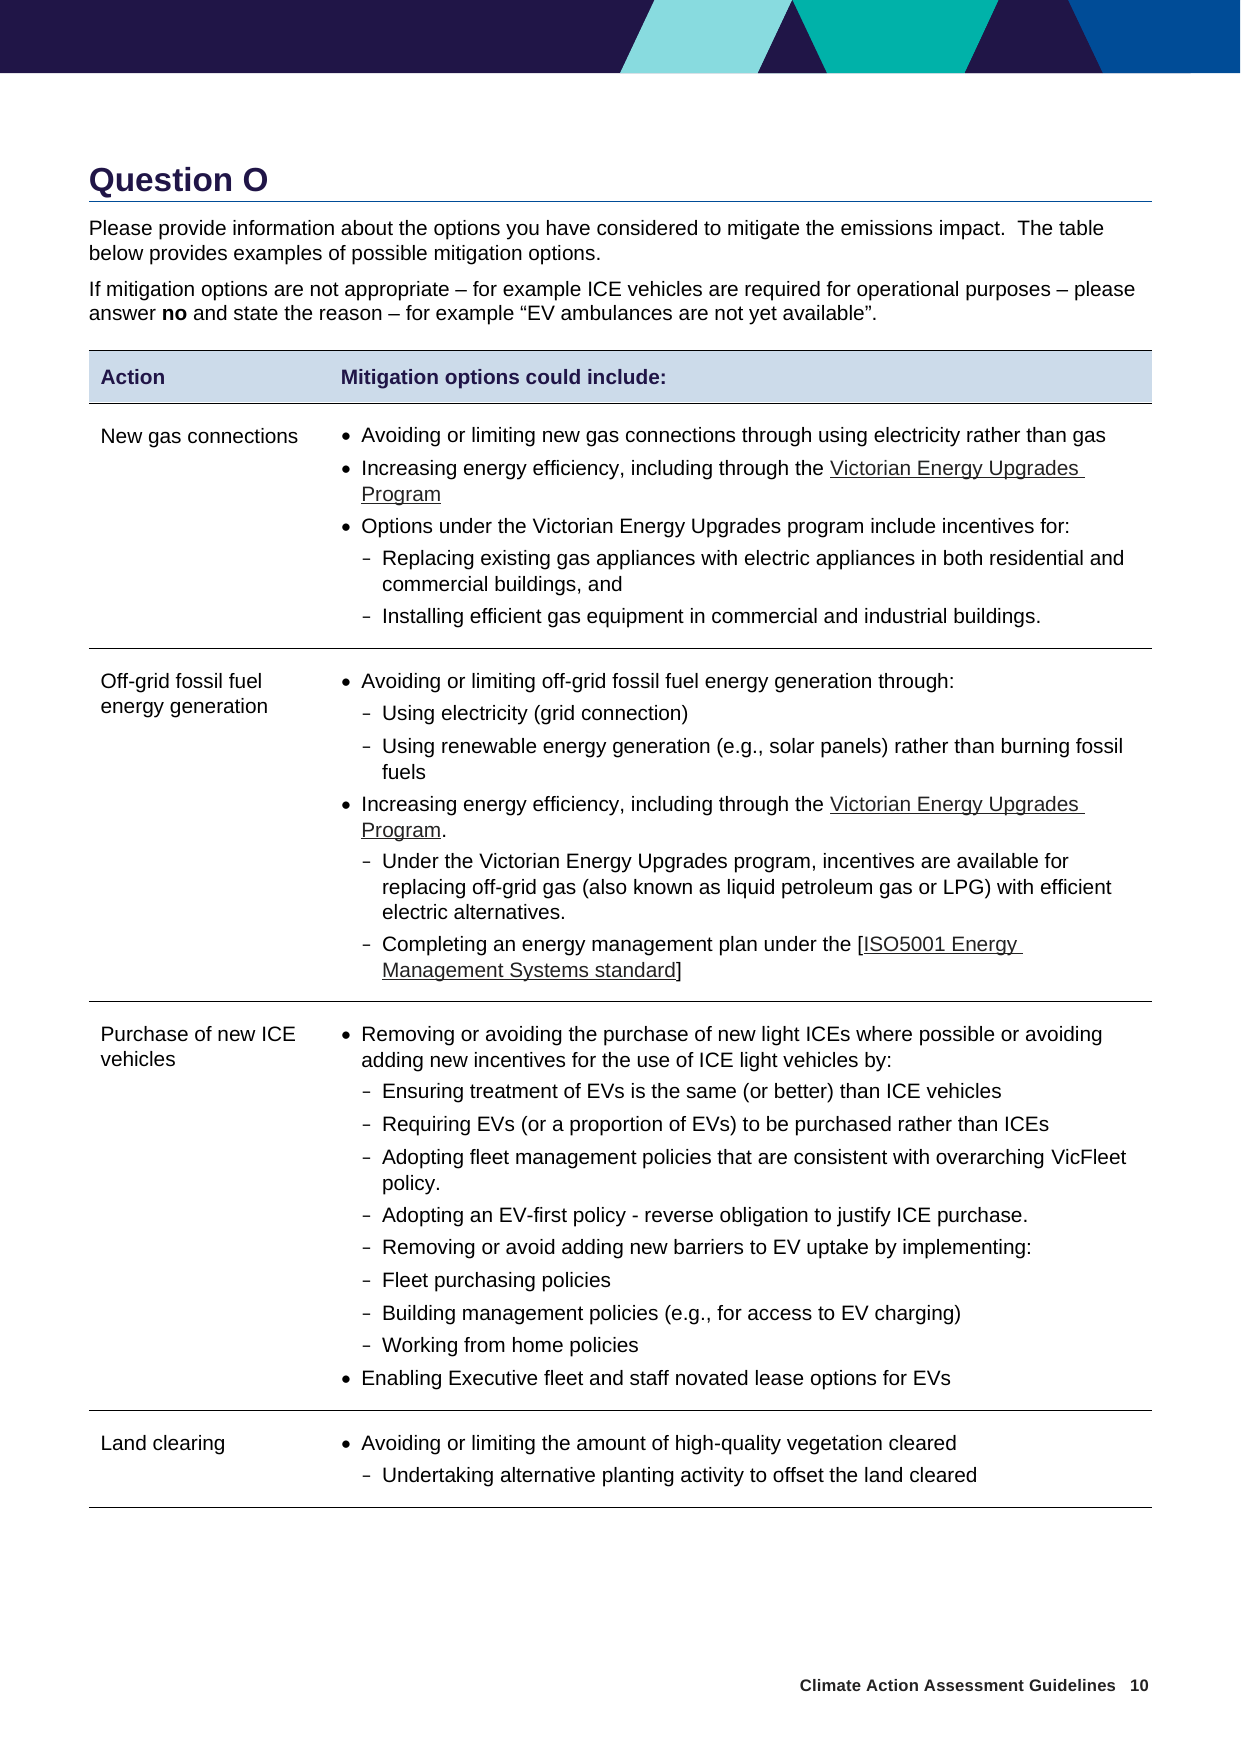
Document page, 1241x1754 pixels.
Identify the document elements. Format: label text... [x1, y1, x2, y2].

table_cell Avoiding or limiting the amount of high-quality vegetation cleared Undertaking alternative planting activity to offset the land cleared [329, 1411, 1152, 1507]
table_cell Removing or avoiding the purchase of new light ICEs where possible or avoiding adding new incentives for the use of ICE light vehicles by: Ensuring treatment of EVs is the same (or better) than ICE vehicles Requiring EVs (or a proportion of EVs) to be purchased rather than ICEs Adopting fleet management policies that are consistent with overarching VicFleet policy. Adopting an EV-first policy - reverse obligation to justify ICE purchase. Removing or avoid adding new barriers to EV uptake by implementing: Fleet purchasing policies Building management policies (e.g., for access to EV charging) Working from home policies Enabling Executive fleet and staff novated lease options for EVs [329, 1002, 1152, 1410]
table_cell Land clearing [89, 1411, 329, 1507]
text Please provide information about the options you have considered to mitigate the emissions impact. The table below provides examples of possible mitigation options. [89, 214, 1152, 264]
table_cell New gas connections [89, 404, 329, 648]
text If mitigation options are not appropriate – for example ICE vehicles are required for operational purposes – please answer no and state the reason – for example “EV ambulances are not yet available”. [89, 277, 1152, 325]
table_cell Off-grid fossil fuel energy generation [89, 649, 329, 1001]
table_cell Avoiding or limiting off-grid fossil fuel energy generation through: Using electricity (grid connection) Using renewable energy generation (e.g., solar panels) rather than burning fossil fuels Increasing energy efficiency, including through the Victorian Energy Upgrades Program. Under the Victorian Energy Upgrades program, incentives are available for replacing off-grid gas (also known as liquid petroleum gas or LPG) with efficient electric alternatives. Completing an energy management plan under the [ISO5001 Energy Management Systems standard] [329, 649, 1152, 1001]
table_cell Purchase of new ICE vehicles [89, 1002, 329, 1410]
table_cell Avoiding or limiting new gas connections through using electricity rather than gas Increasing energy efficiency, including through the Victorian Energy Upgrades Program Options under the Victorian Energy Upgrades program include incentives for: Replacing existing gas appliances with electric appliances in both residential and commercial buildings, and Installing efficient gas equipment in commercial and industrial buildings. [329, 404, 1152, 648]
table_header Action [89, 351, 329, 402]
table_header Mitigation options could include: [329, 351, 1152, 402]
subtitle Question O [89, 160, 1152, 201]
